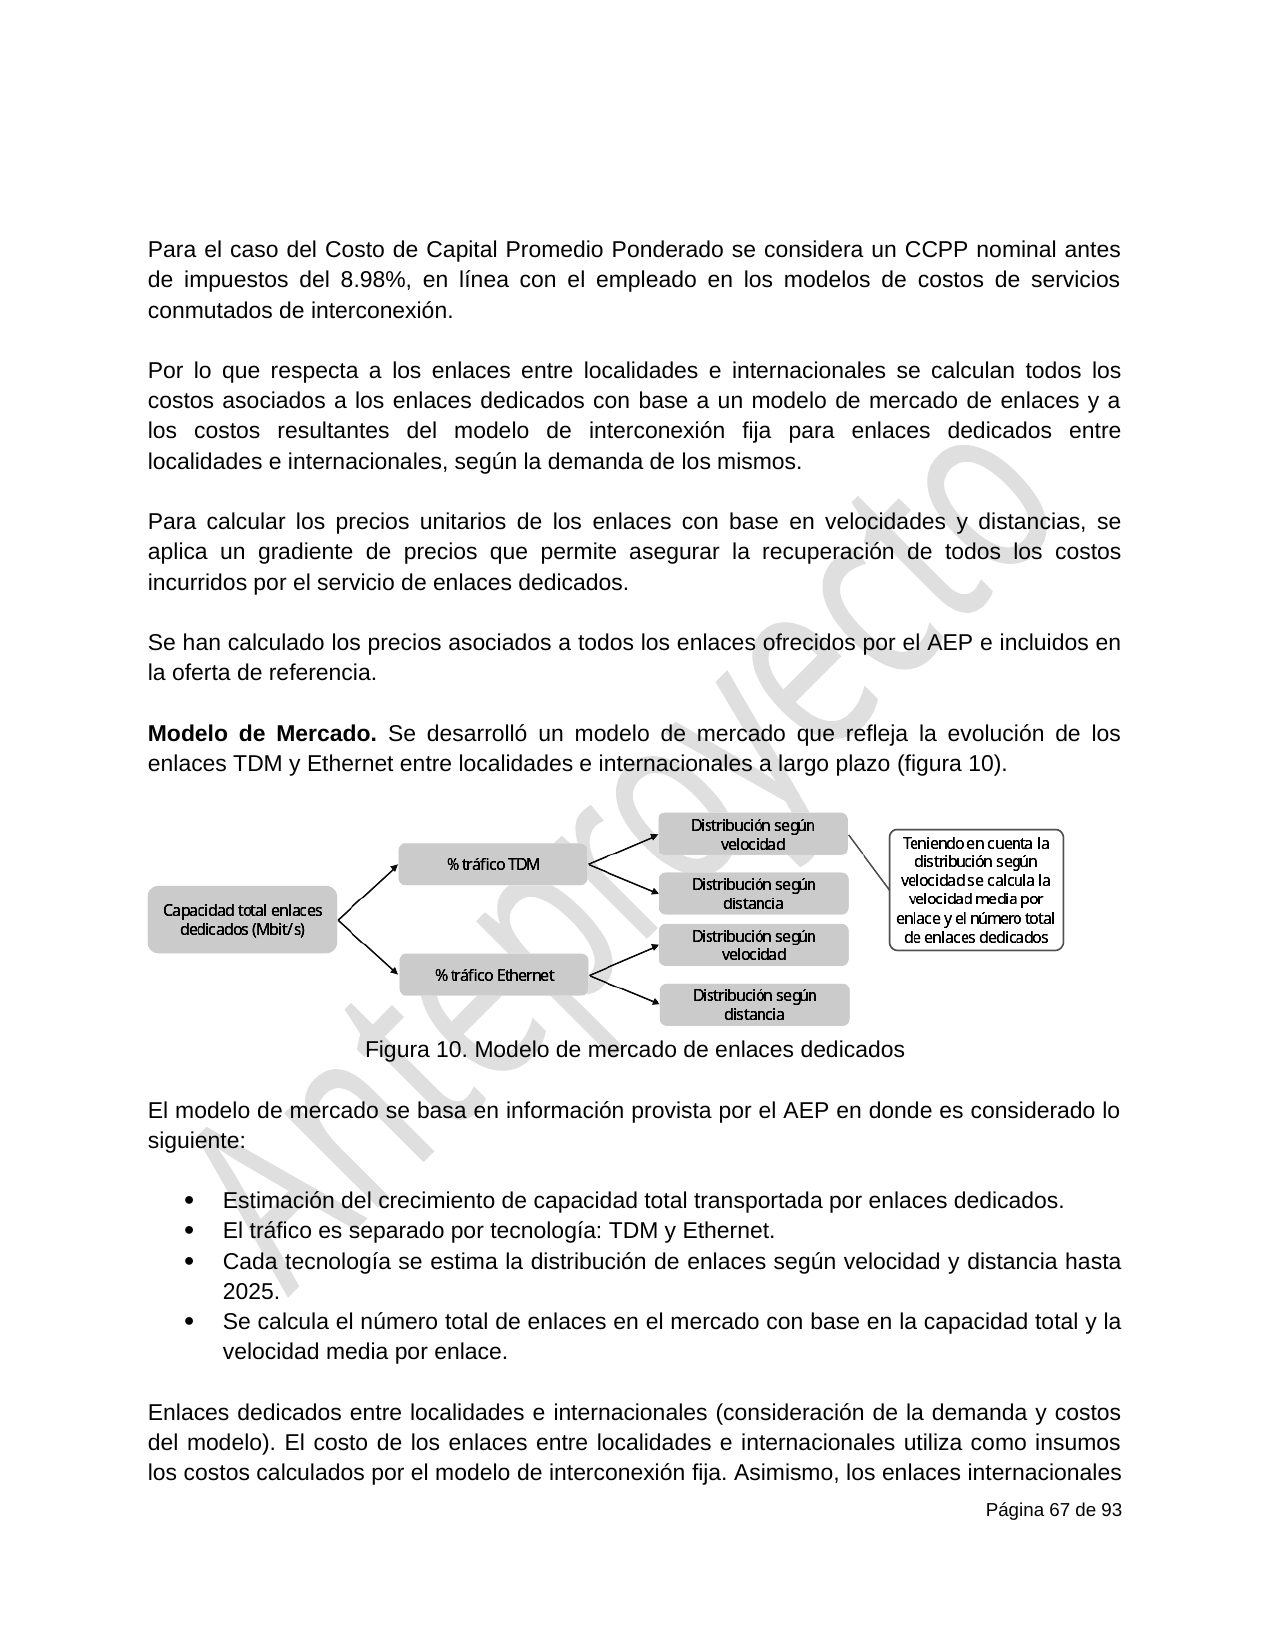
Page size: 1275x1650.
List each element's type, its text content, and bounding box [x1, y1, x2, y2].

list Estimación del crecimiento de capacidad total transportada por enlaces dedicados. [185, 1187, 1122, 1214]
text Por lo que respecta a los enlaces entre localidades e internacionales se calculan todos los costos asociados a los enlaces dedicados con base a un modelo de mercado de enlaces y a los costos resultantes del modelo de interconexión fija para enlaces dedicados entre localidades e internacionales, según la demanda de los mismos. [148, 357, 1122, 474]
list El tráfico es separado por tecnología: TDM y Ethernet. [185, 1217, 1122, 1244]
text Para el caso del Costo de Capital Promedio Ponderado se considera un CCPP nominal antes de impuestos del 8.98%, en línea con el empleado en los modelos de costos de servicios conmutados de interconexión. [148, 236, 1122, 323]
text Modelo de Mercado. Se desarrolló un modelo de mercado que refleja la evolución de los enlaces TDM y Ethernet entre localidades e internacionales a largo plazo (figura 10). [148, 719, 1122, 776]
text Se han calculado los precios asociados a todos los enlaces ofrecidos por el AEP e incluidos en la oferta de referencia. [148, 629, 1122, 686]
list Cada tecnología se estima la distribución de enlaces según velocidad y distancia hasta 2025. [185, 1248, 1122, 1304]
text Figura 10. Modelo de mercado de enlaces dedicados [148, 1036, 1122, 1063]
text El modelo de mercado se basa en información provista por el AEP en donde es considerado lo siguiente: [148, 1097, 1122, 1153]
text Para calcular los precios unitarios de los enlaces con base en velocidades y distancias, se aplica un gradiente de precios que permite asegurar la recuperación de todos los costos incurridos por el servicio de enlaces dedicados. [148, 508, 1122, 595]
list Se calcula el número total de enlaces en el mercado con base en la capacidad total y la velocidad media por enlace. [185, 1308, 1122, 1365]
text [148, 1399, 1122, 1486]
